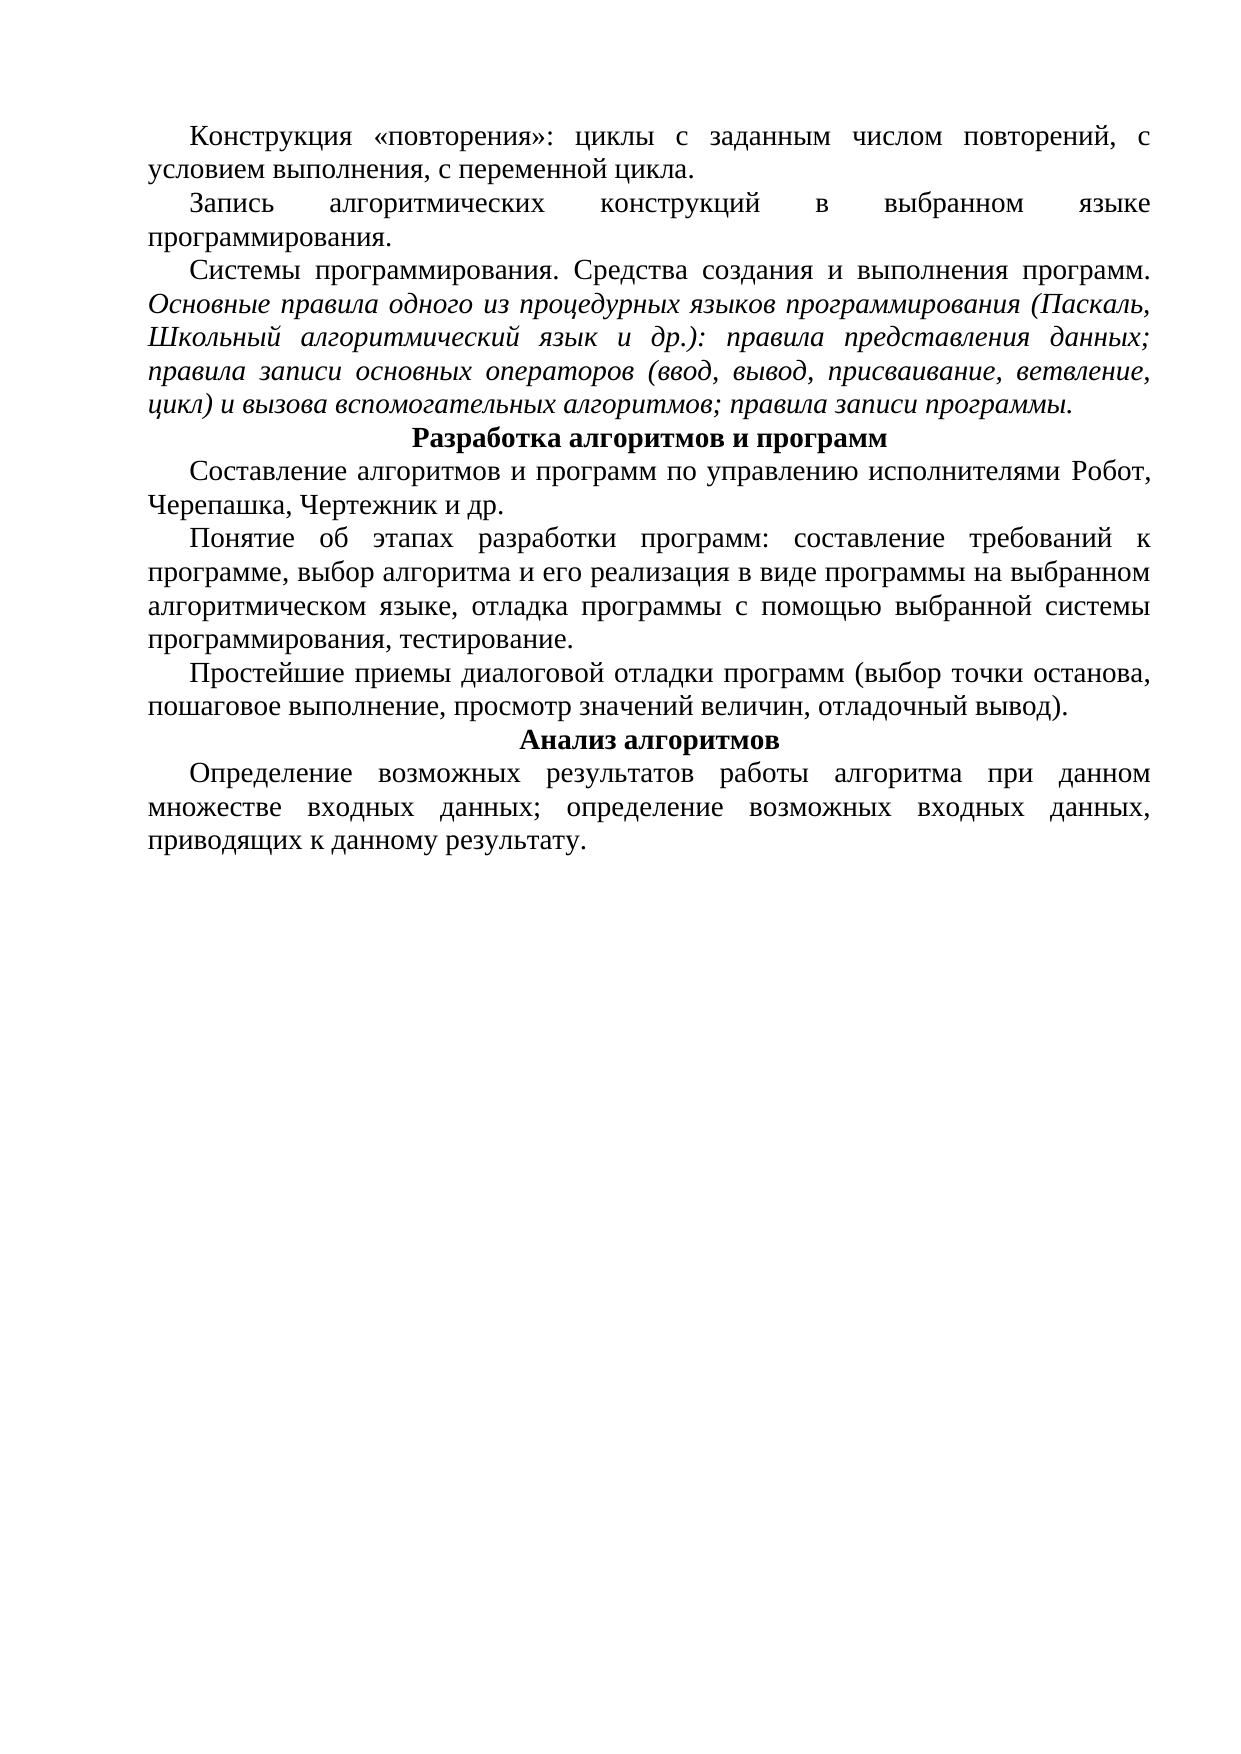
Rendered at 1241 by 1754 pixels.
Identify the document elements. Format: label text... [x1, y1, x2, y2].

text Разработка алгоритмов и программ [148, 420, 1152, 453]
text Понятие об этапах разработки программ: составление требований к программе, выбор алгоритма и его реализация в виде программы на выбранном алгоритмическом языке, отладка программы с помощью выбранной системы программирования, тестирование. [148, 521, 1152, 655]
text Анализ алгоритмов [148, 722, 1152, 755]
text Конструкция «повторения»: циклы с заданным числом повторений, с условием выполнения, с переменной цикла. [148, 118, 1152, 185]
text Запись алгоритмических конструкций в выбранном языке программирования. [148, 185, 1152, 252]
text Определение возможных результатов работы алгоритма при данном множестве входных данных; определение возможных входных данных, приводящих к данному результату. [148, 755, 1152, 856]
text Простейшие приемы диалоговой отладки программ (выбор точки останова, пошаговое выполнение, просмотр значений величин, отладочный вывод). [148, 655, 1152, 722]
text Составление алгоритмов и программ по управлению исполнителями Робот, Черепашка, Чертежник и др. [148, 453, 1152, 521]
text Системы программирования. Средства создания и выполнения программ. Основные правила одного из процедурных языков программирования (Паскаль, Школьный алгоритмический язык и др.): правила представления данных; правила записи основных операторов (ввод, вывод, присваивание, ветвление, цикл) и вызова вспомогательных алгоритмов; правила записи программы. [148, 252, 1152, 420]
